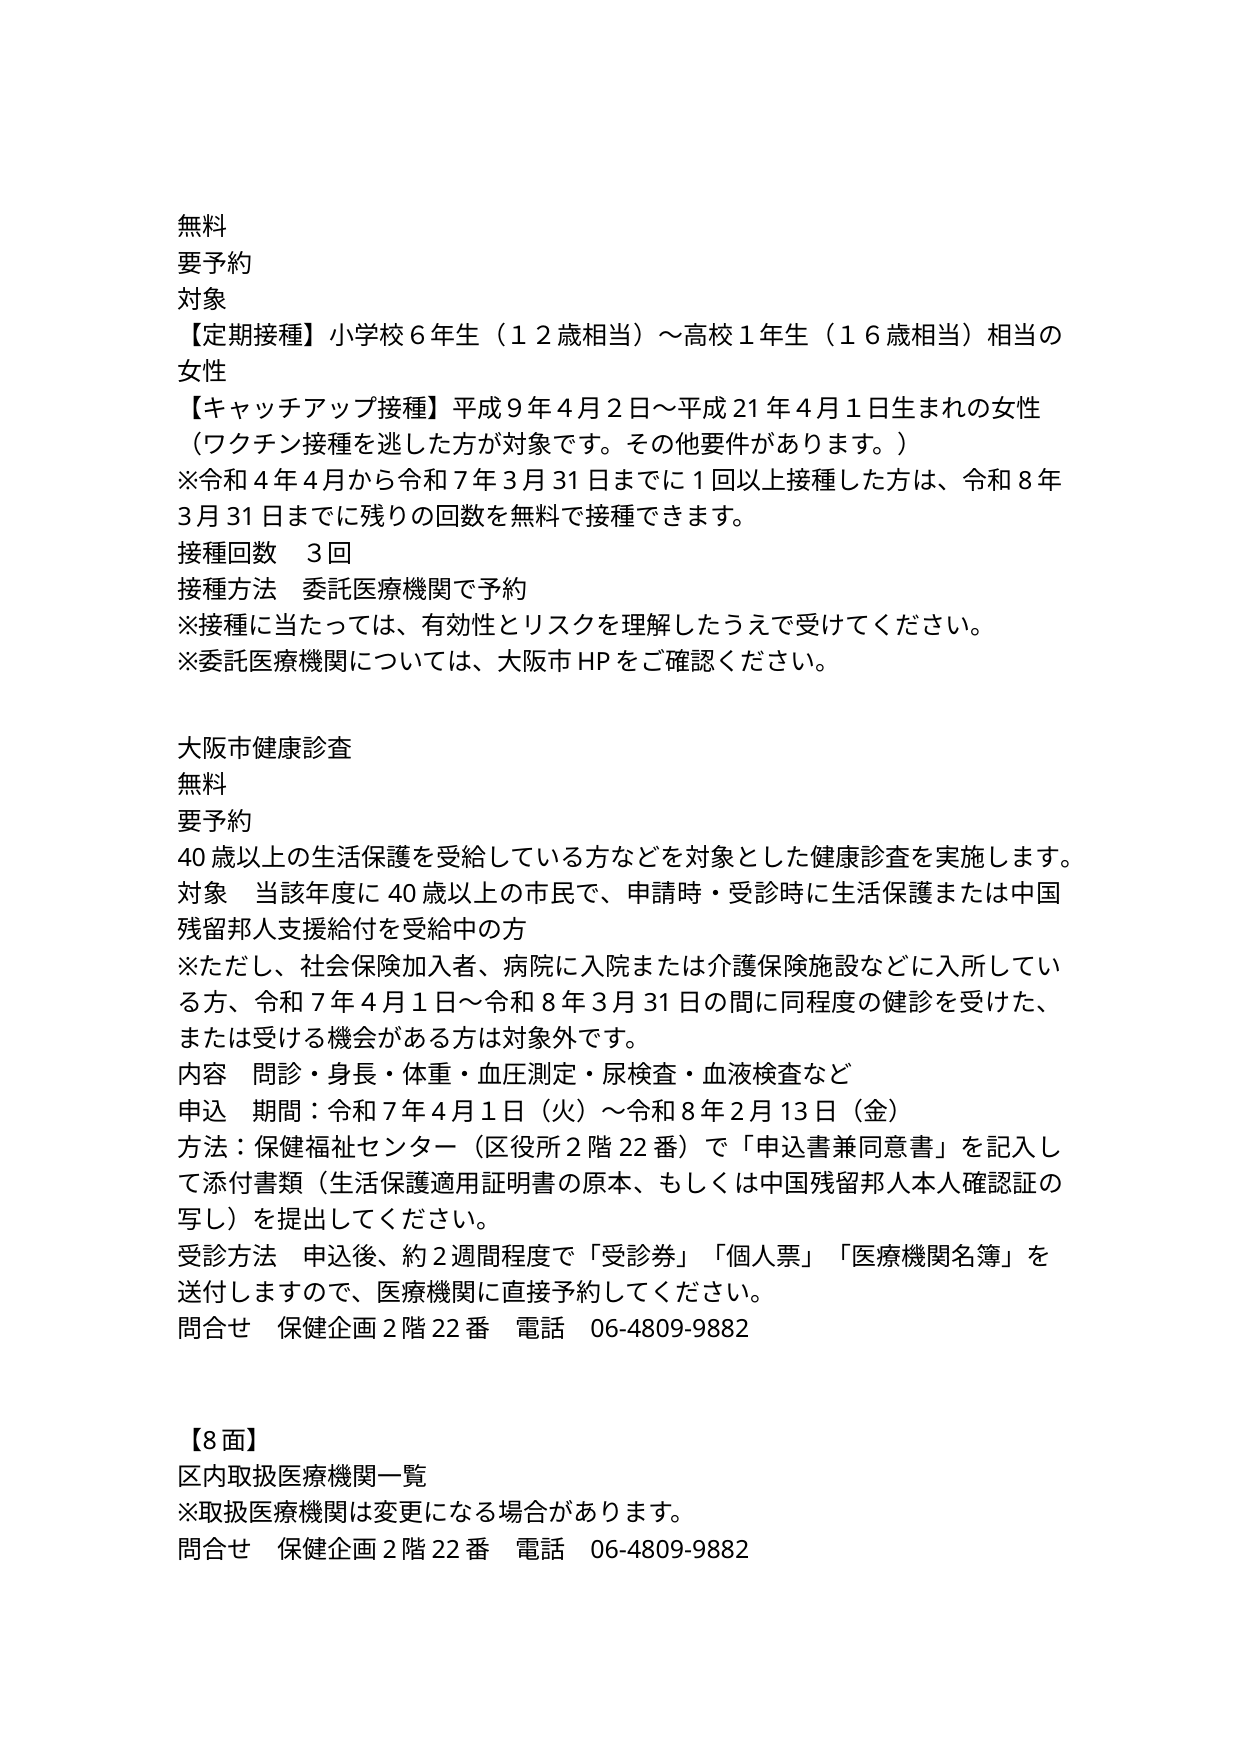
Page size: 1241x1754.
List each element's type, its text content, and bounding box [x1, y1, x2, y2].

text 対象 当該年度に40歳以上の市民で、申請時・受診時に生活保護または中国残留邦人支援給付を受給中の方 [177, 873, 1063, 946]
text 【定期接種】小学校６年生（１２歳相当）～高校１年生（１６歳相当）相当の女性 [177, 316, 1063, 388]
text 送付しますので、医療機関に直接予約してください。 [177, 1272, 1063, 1308]
text 要予約 [177, 243, 1063, 279]
text ※取扱医療機関は変更になる場合があります。 [177, 1493, 1063, 1529]
text 要予約 [177, 801, 1063, 837]
text 無料 [177, 207, 1063, 243]
text 【8面】 [177, 1420, 1063, 1457]
text 申込 期間：令和7年4月１日（火）～令和8年2月13日（金） [177, 1091, 1063, 1127]
text （ワクチン接種を逃した方が対象です。その他要件があります。） [177, 424, 1063, 461]
text 区内取扱医療機関一覧 [177, 1457, 1063, 1493]
text ※ただし、社会保険加入者、病院に入院または介護保険施設などに入所している方、令和7年４月１日～令和8年３月31日の間に同程度の健診を受けた、または受ける機会がある方は対象外です。 [177, 946, 1063, 1055]
text ※令和4年4月から令和7年3月31日までに1回以上接種した方は、令和8年3月31日までに残りの回数を無料で接種できます。 [177, 461, 1063, 533]
text 無料 [177, 765, 1063, 801]
text ※接種に当たっては、有効性とリスクを理解したうえで受けてください。 [177, 606, 1063, 642]
text 接種回数 ３回 [177, 533, 1063, 569]
text 方法：保健福祉センター（区役所２階22番）で「申込書兼同意書」を記入して添付書類（生活保護適用証明書の原本、もしくは中国残留邦人本人確認証の写し）を提出してください。 [177, 1127, 1063, 1236]
text 大阪市健康診査 [177, 728, 1063, 765]
text 内容 問診・身長・体重・血圧測定・尿検査・血液検査など [177, 1055, 1063, 1091]
text 接種方法 委託医療機関で予約 [177, 569, 1063, 606]
text 対象 [177, 279, 1063, 316]
text ※委託医療機関については、大阪市HPをご確認ください。 [177, 642, 1063, 678]
text 問合せ 保健企画2階22番 電話 06-4809-9882 [177, 1308, 1063, 1345]
text 受診方法 申込後、約2週間程度で「受診券」「個人票」「医療機関名簿」を [177, 1236, 1063, 1272]
text 【キャッチアップ接種】平成９年４月２日～平成21年４月１日生まれの女性 [177, 388, 1063, 424]
text 問合せ 保健企画2階22番 電話 06-4809-9882 [177, 1529, 1063, 1565]
text 40歳以上の生活保護を受給している方などを対象とした健康診査を実施します。 [177, 837, 1063, 873]
